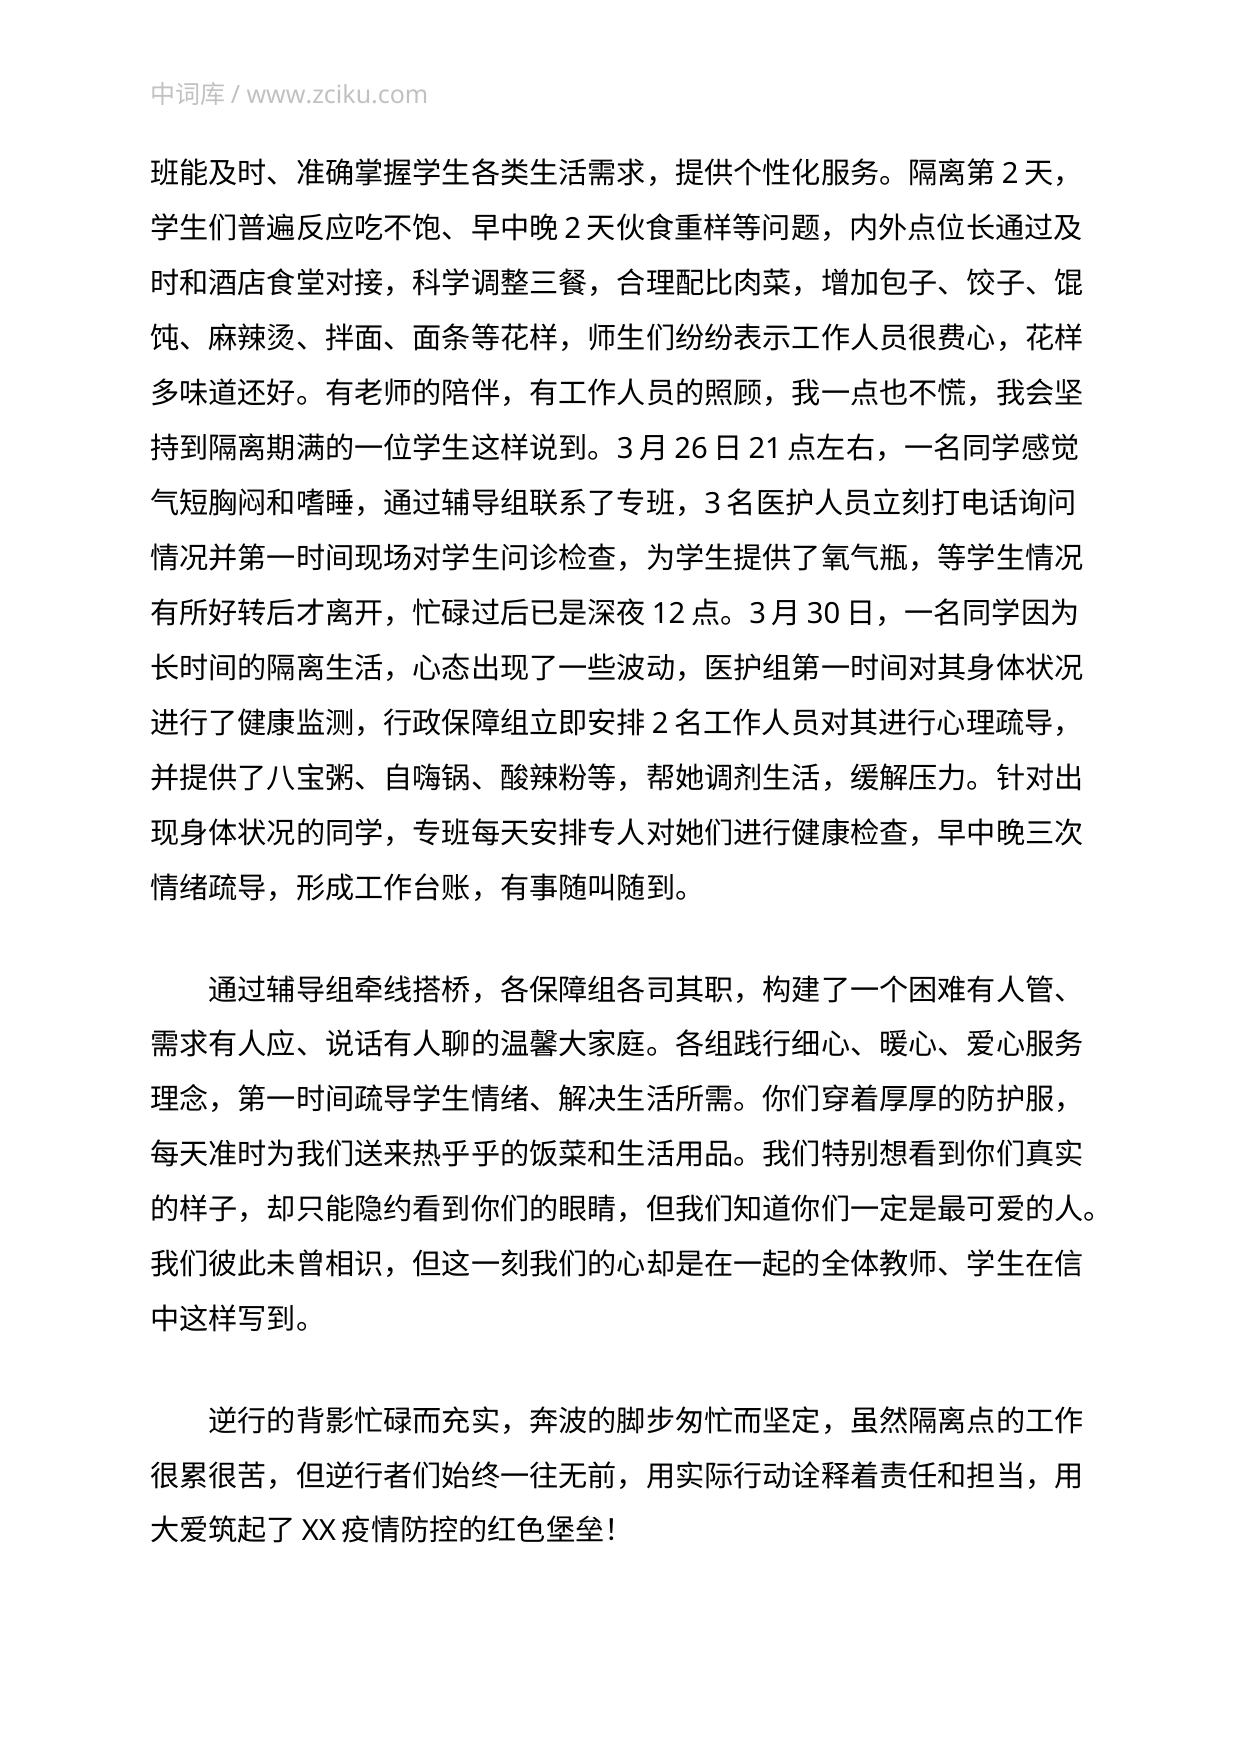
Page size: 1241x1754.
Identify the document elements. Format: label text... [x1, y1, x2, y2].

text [150, 150, 1090, 907]
text 逆行的背影忙碌而充实，奔波的脚步匆忙而坚定，虽然隔离点的工作很累很苦，但逆行者们始终一往无前，用实际行动诠释着责任和担当，用大爱筑起了XX疫情防控的红色堡垒！ [150, 1397, 1090, 1549]
text 通过辅导组牵线搭桥，各保障组各司其职，构建了一个困难有人管、需求有人应、说话有人聊的温馨大家庭。各组践行细心、暖心、爱心服务理念，第一时间疏导学生情绪、解决生活所需。你们穿着厚厚的防护服，每天准时为我们送来热乎乎的饭菜和生活用品。我们特别想看到你们真实的样子，却只能隐约看到你们的眼睛，但我们知道你们一定是最可爱的人。我们彼此未曾相识，但这一刻我们的心却是在一起的全体教师、学生在信中这样写到。 [150, 966, 1090, 1338]
